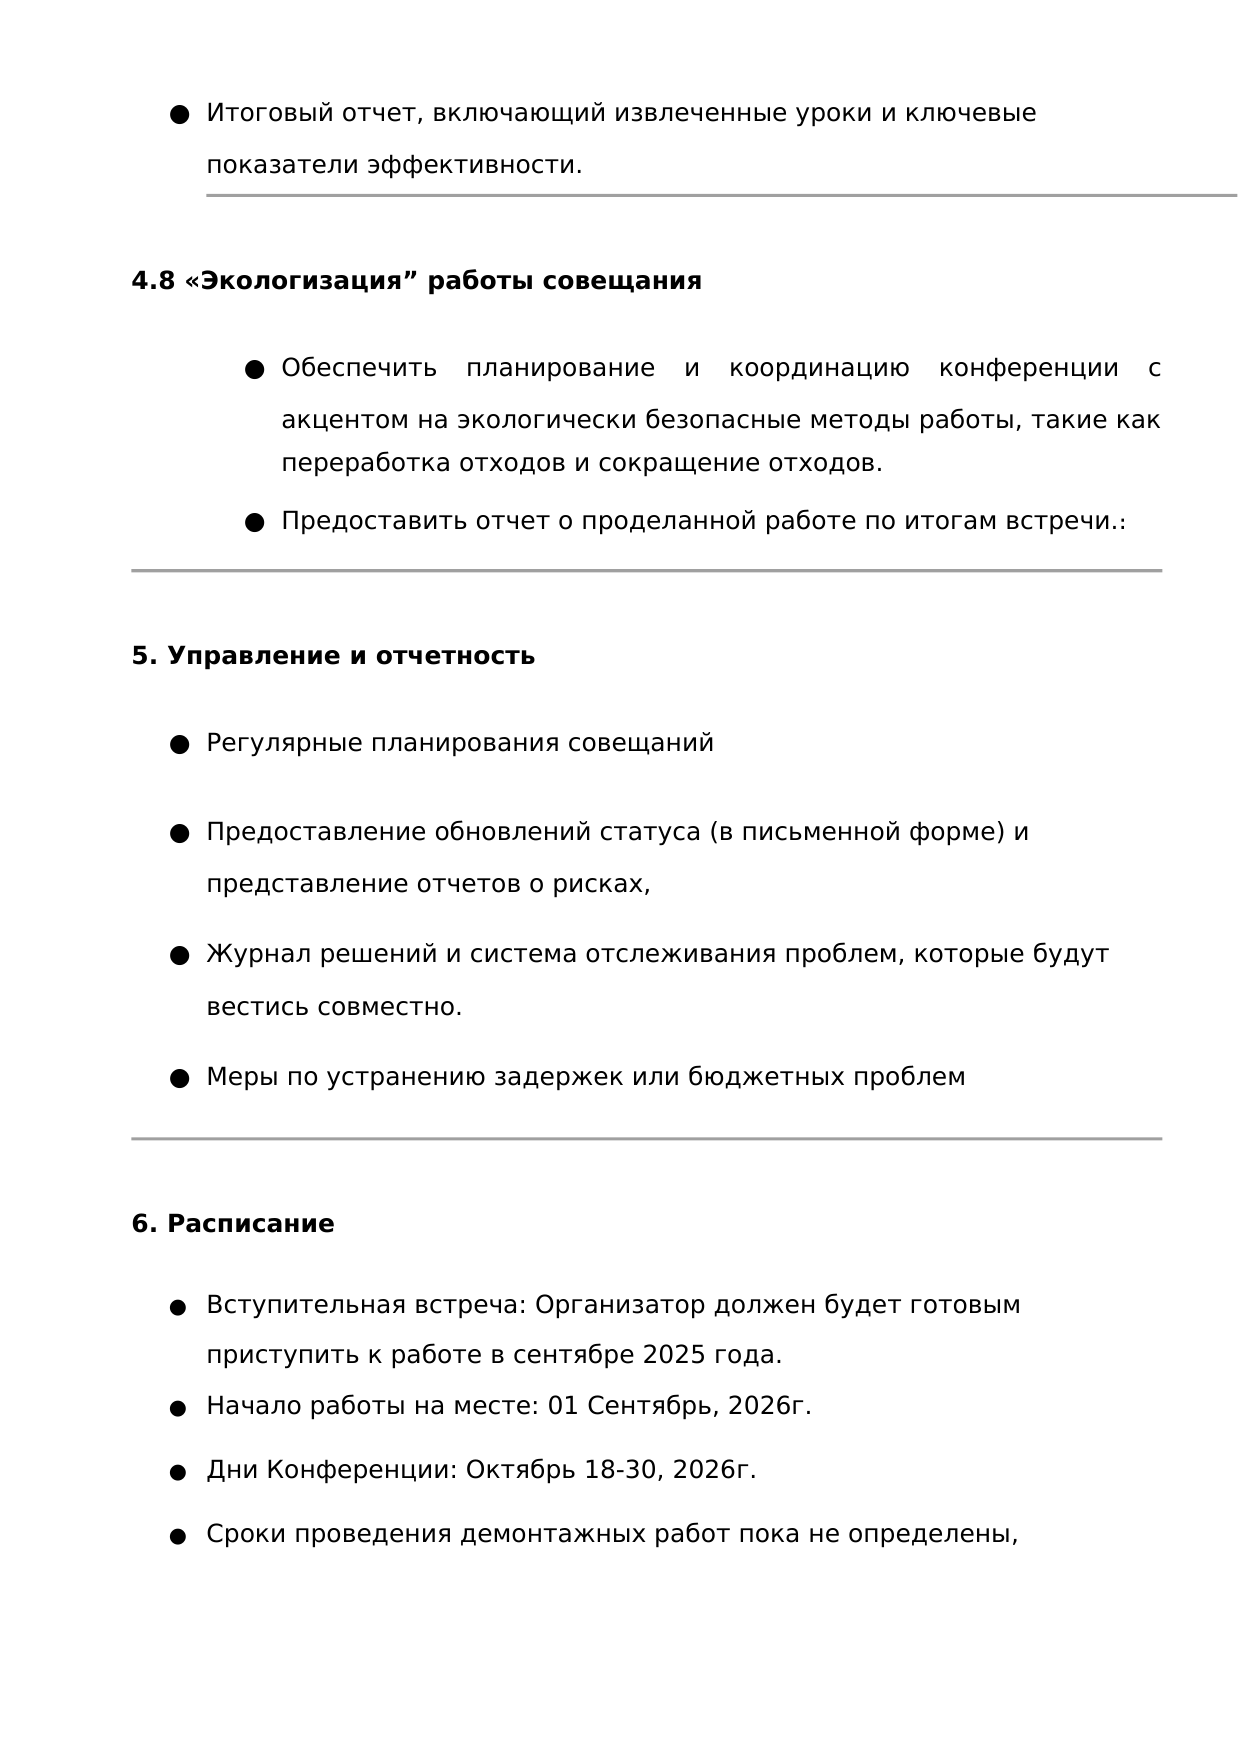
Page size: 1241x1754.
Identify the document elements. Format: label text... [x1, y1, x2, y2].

list Начало работы на месте: 01 Сентябрь, 2026г. [169, 1383, 1162, 1426]
list Обеспечить планирование и координацию конференции с акцентом на экологически безопасные методы работы, такие как переработка отходов и сокращение отходов. [244, 339, 1162, 478]
list Вступительная встреча: Организатор должен будет готовым приступить к работе в сентябре 2025 года. [169, 1282, 1162, 1369]
text 6. Расписание [131, 1209, 1162, 1239]
list Дни Конференции: Октябрь 18-30, 2026г. [169, 1448, 1162, 1490]
text 5. Управление и отчетность [131, 641, 1162, 671]
list Предоставить отчет о проделанной работе по итогам встречи.։ [244, 492, 1162, 543]
list Итоговый отчет, включающий извлеченные уроки и ключевые показатели эффективности. [169, 84, 1162, 222]
list Регулярные планирования совещаний [169, 714, 1162, 766]
list Журнал решений и система отслеживания проблем, которые будут вестись совместно. [169, 926, 1162, 1021]
list Меры по устранению задержек или бюджетных проблем [169, 1048, 1162, 1099]
text 4.8 «Экологизация” работы совещания [131, 266, 1162, 295]
list Сроки проведения демонтажных работ пока не определены, [169, 1512, 1162, 1554]
list Предоставление обновлений статуса (в письменной форме) и представление отчетов о рисках, [169, 804, 1162, 899]
